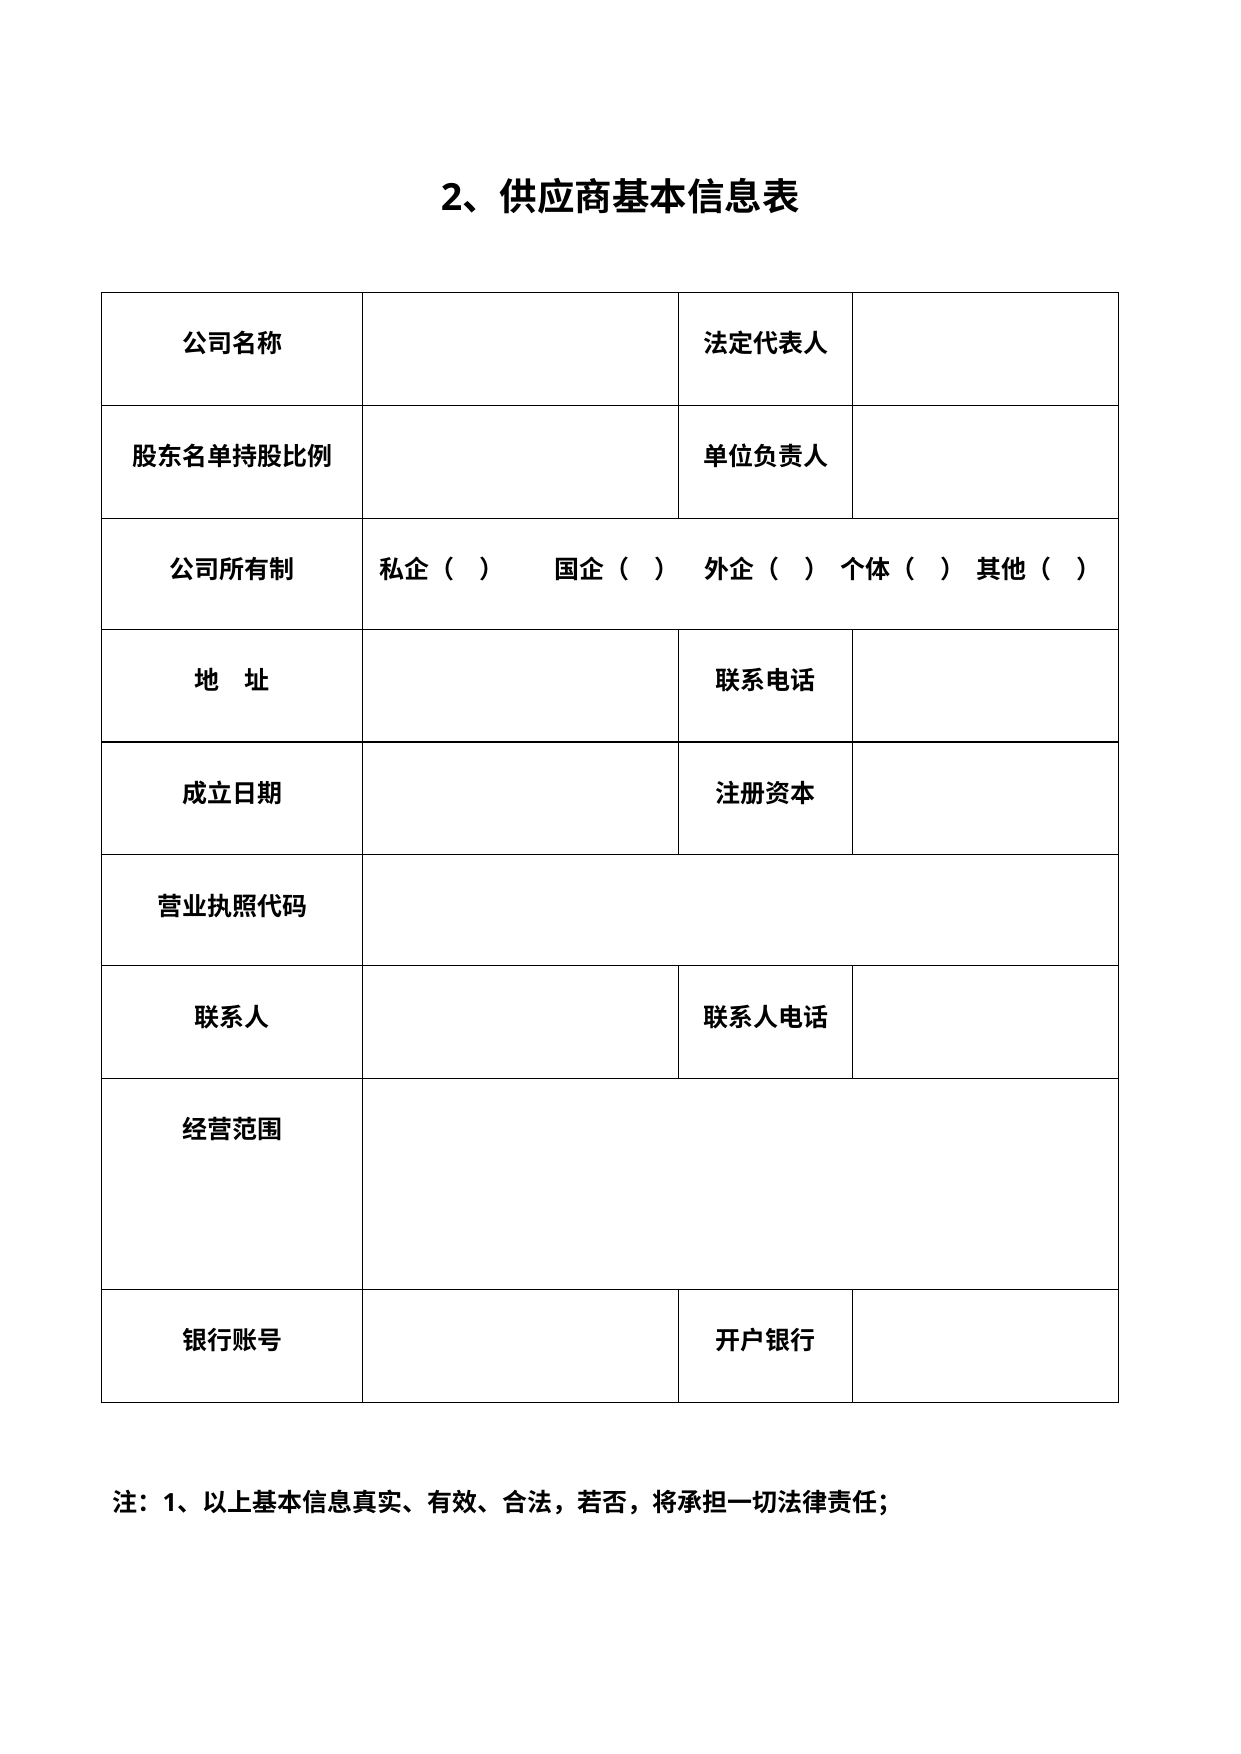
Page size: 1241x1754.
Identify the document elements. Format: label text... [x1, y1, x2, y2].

table_cell 成立日期 [102, 743, 362, 854]
table_cell [363, 406, 678, 518]
table_cell [363, 966, 678, 1078]
table_cell 营业执照代码 [102, 855, 362, 965]
table_header 法定代表人 [679, 293, 852, 405]
table_header [363, 293, 678, 405]
text 注：1、以上基本信息真实、有效、合法，若否，将承担一切法律责任； [112, 1468, 1128, 1533]
table_cell [363, 1290, 678, 1402]
table_cell 银行账号 [102, 1290, 362, 1402]
table_cell 联系人电话 [679, 966, 852, 1078]
table_cell [853, 966, 1118, 1078]
table_cell [363, 630, 678, 741]
table_cell 私企（ ） 国企（ ） 外企（ ） 个体（ ） 其他（ ） [363, 519, 1118, 629]
table_cell [363, 855, 1118, 965]
table_cell 经营范围 [102, 1079, 362, 1289]
table_cell [853, 743, 1118, 854]
table_cell [363, 743, 678, 854]
table_cell [853, 406, 1118, 518]
text 2、供应商基本信息表 [112, 162, 1128, 227]
table_cell 单位负责人 [679, 406, 852, 518]
table_cell 地 址 [102, 630, 362, 741]
table_cell 联系人 [102, 966, 362, 1078]
table_cell 股东名单持股比例 [102, 406, 362, 518]
table_header [853, 293, 1118, 405]
table_cell [363, 1079, 1118, 1289]
table_cell 联系电话 [679, 630, 852, 741]
table_cell 公司所有制 [102, 519, 362, 629]
table_cell [853, 1290, 1118, 1402]
table_cell [853, 630, 1118, 741]
table_cell 开户银行 [679, 1290, 852, 1402]
table_cell 注册资本 [679, 743, 852, 854]
table_header 公司名称 [102, 293, 362, 405]
